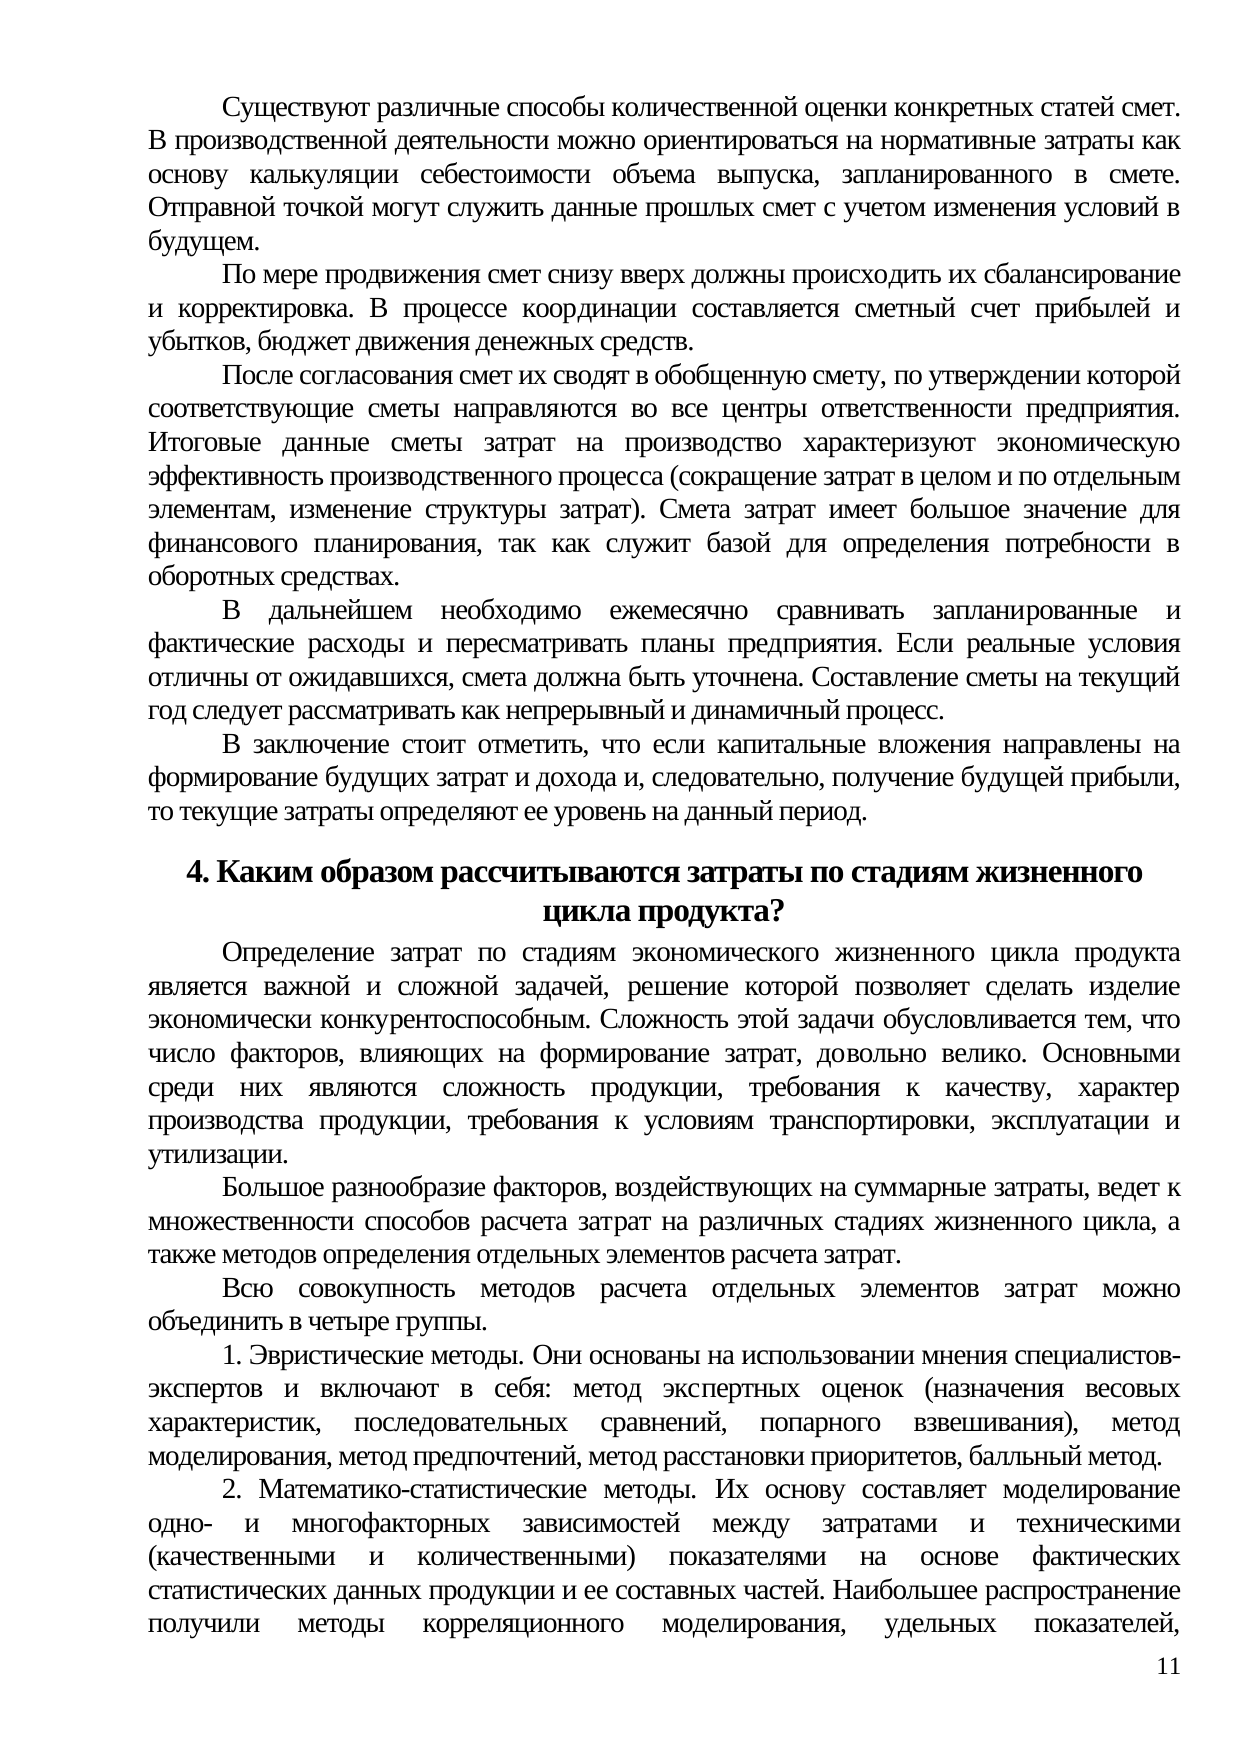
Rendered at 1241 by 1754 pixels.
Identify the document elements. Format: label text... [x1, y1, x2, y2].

text В заключение стоит отметить, что если капитальные вложения направлены на формирование будущих затрат и дохода и, следовательно, получение будущей прибыли, то текущие затраты определяют ее уровень на данный период. [148, 726, 1181, 827]
text Определение затрат по стадиям экономического жизненного цикла продукта является важной и сложной задачей, решение которой позволяет сделать изделие экономически конкурентоспособным. Сложность этой задачи обусловливается тем, что число факторов, влияющих на формирование затрат, довольно велико. Основными среди них являются сложность продукции, требования к качеству, характер производства продукции, требования к условиям транспортировки, эксплуатации и утилизации. [148, 934, 1181, 1169]
text 1. Эвристические методы. Они основаны на использовании мнения специалистов-экспертов и включают в себя: метод экспертных оценок (назначения весовых характеристик, последовательных сравнений, попарного взвешивания), метод моделирования, метод предпочтений, метод расстановки приоритетов, балльный метод. [148, 1337, 1181, 1471]
text После согласования смет их сводят в обобщенную смету, по утверждении которой соответствующие сметы направляются во все центры ответственности предприятия. Итоговые данные сметы затрат на производство характеризуют экономическую эффективность производственного процесса (сокращение затрат в целом и по отдельным элементам, изменение структуры затрат). Смета затрат имеет большое значение для финансового планирования, так как служит базой для определения потребности в оборотных средствах. [148, 357, 1181, 592]
text Всю совокупность методов расчета отдельных элементов затрат можно объединить в четыре группы. [148, 1270, 1181, 1337]
text Существуют различные способы количественной оценки конкретных статей смет. В производственной деятельности можно ориентироваться на нормативные затраты как основу калькуляции себестоимости объема выпуска, запланированного в смете. Отправной точкой могут служить данные прошлых смет с учетом изменения условий в будущем. [148, 89, 1181, 256]
text Большое разнообразие факторов, воздействующих на суммарные затраты, ведет к множественности способов расчета затрат на различных стадиях жизненного цикла, а также методов определения отдельных элементов расчета затрат. [148, 1169, 1181, 1270]
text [148, 1471, 1181, 1639]
subtitle 4. Каким образом рассчитываются затраты по стадиям жизненного цикла продукта? [148, 852, 1181, 928]
text В дальнейшем необходимо ежемесячно сравнивать запланированные и фактические расходы и пересматривать планы предприятия. Если реальные условия отличны от ожидавшихся, смета должна быть уточнена. Составление сметы на текущий год следует рассматривать как непрерывный и динамичный процесс. [148, 592, 1181, 726]
text По мере продвижения смет снизу вверх должны происходить их сбалансирование и корректировка. В процессе координации составляется сметный счет прибылей и убытков, бюджет движения денежных средств. [148, 256, 1181, 357]
